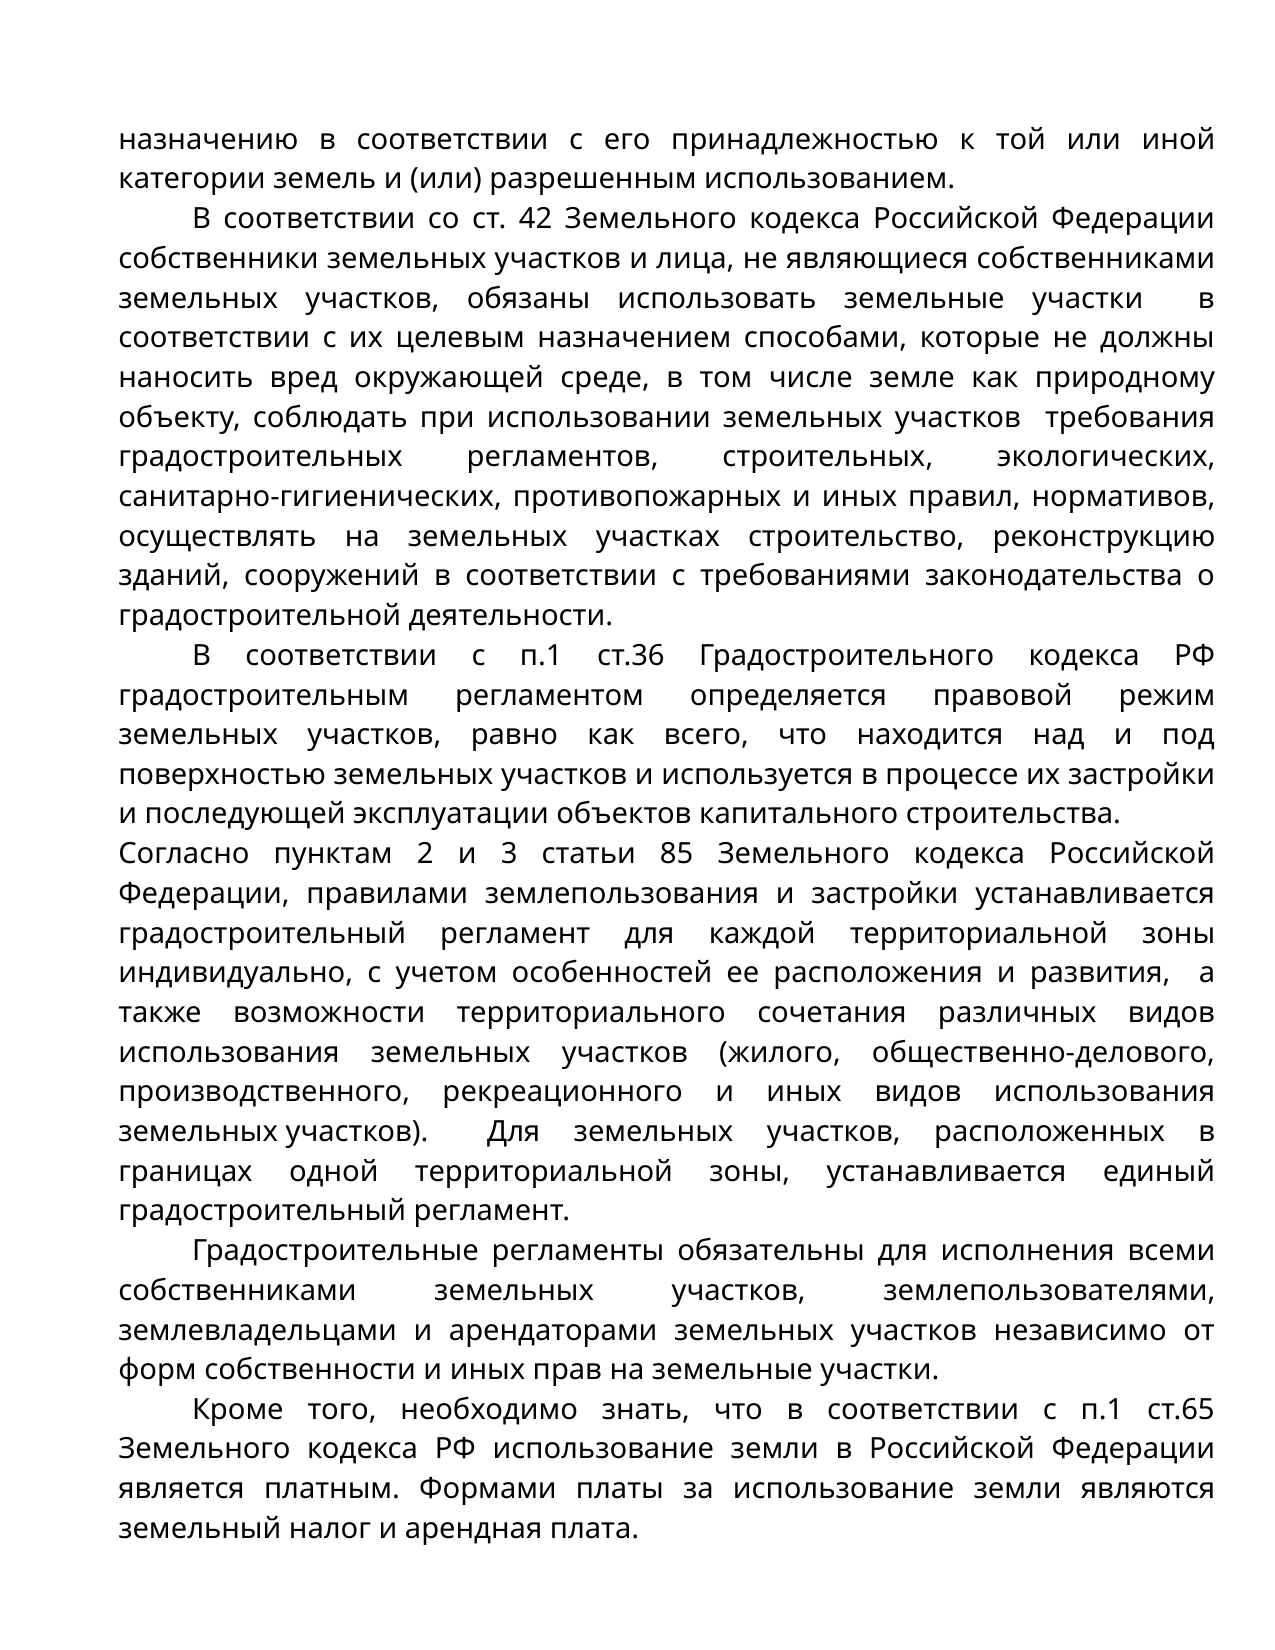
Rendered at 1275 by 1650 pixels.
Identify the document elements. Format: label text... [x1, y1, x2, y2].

text В соответствии с п.1 ст.36 Градостроительного кодекса РФ градостроительным регламентом определяется правовой режим земельных участков, равно как всего, что находится над и под поверхностью земельных участков и используется в процессе их застройки и последующей эксплуатации объектов капитального строительства. [118, 634, 1216, 832]
text В соответствии со ст. 42 Земельного кодекса Российской Федерации собственники земельных участков и лица, не являющиеся собственниками земельных участков, обязаны использовать земельные участки в соответствии с их целевым назначением способами, которые не должны наносить вред окружающей среде, в том числе земле как природному объекту, соблюдать при использовании земельных участков требования градостроительных регламентов, строительных, экологических, санитарно-гигиенических, противопожарных и иных правил, нормативов, осуществлять на земельных участках строительство, реконструкцию зданий, сооружений в соответствии с требованиями законодательства о градостроительной деятельности. [118, 197, 1216, 634]
text Градостроительные регламенты обязательны для исполнения всеми собственниками земельных участков, землепользователями, землевладельцами и арендаторами земельных участков независимо от форм собственности и иных прав на земельные участки. [118, 1229, 1216, 1388]
text Согласно пунктам 2 и 3 статьи 85 Земельного кодекса Российской Федерации, правилами землепользования и застройки устанавливается градостроительный регламент для каждой территориальной зоны индивидуально, с учетом особенностей ее расположения и развития, а также возможности территориального сочетания различных видов использования земельных участков (жилого, общественно-делового, производственного, рекреационного и иных видов использования земельных участков). Для земельных участков, расположенных в границах одной территориальной зоны, устанавливается единый градостроительный регламент. [118, 832, 1216, 1229]
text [118, 118, 1216, 197]
text Кроме того, необходимо знать, что в соответствии с п.1 ст.65 Земельного кодекса РФ использование земли в Российской Федерации является платным. Формами платы за использование земли являются земельный налог и арендная плата. [118, 1388, 1216, 1547]
